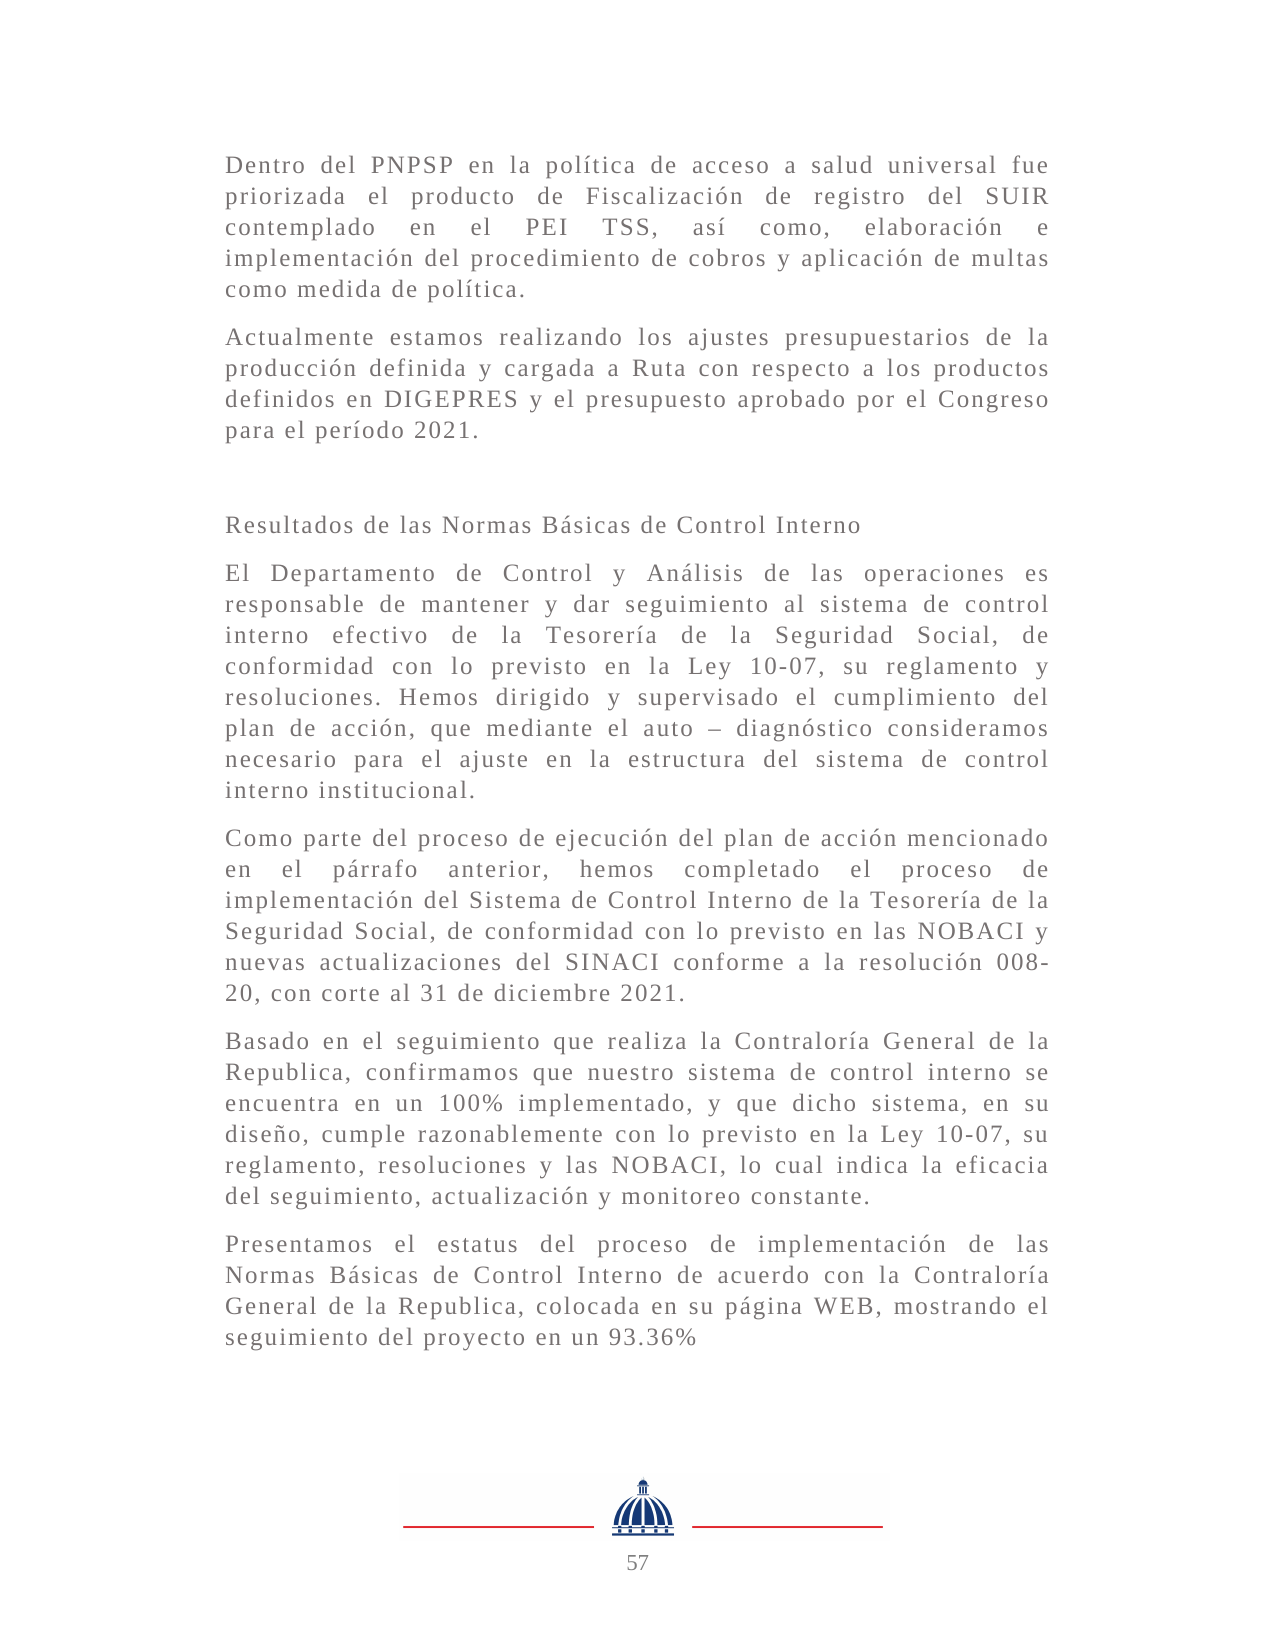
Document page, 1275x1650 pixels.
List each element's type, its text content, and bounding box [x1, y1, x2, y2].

text Como parte del proceso de ejecución del plan de acción mencionado en el párrafo anterior, hemos completado el proceso de implementación del Sistema de Control Interno de la Tesorería de la Seguridad Social, de conformidad con lo previsto en las NOBACI y nuevas actualizaciones del SINACI conforme a la resolución 008-20, con corte al 31 de diciembre 2021. [225, 823, 1050, 1007]
text Dentro del PNPSP en la política de acceso a salud universal fue priorizada el producto de Fiscalización de registro del SUIR contemplado en el PEI TSS, así como, elaboración e implementación del procedimiento de cobros y aplicación de multas como medida de política. [225, 150, 1050, 303]
text Basado en el seguimiento que realiza la Contraloría General de la Republica, confirmamos que nuestro sistema de control interno se encuentra en un 100% implementado, y que dicho sistema, en su diseño, cumple razonablemente con lo previsto en la Ley 10-07, su reglamento, resoluciones y las NOBACI, lo cual indica la eficacia del seguimiento, actualización y monitoreo constante. [225, 1026, 1050, 1210]
text Presentamos el estatus del proceso de implementación de las Normas Básicas de Control Interno de acuerdo con la Contraloría General de la Republica, colocada en su página WEB, mostrando el seguimiento del proyecto en un 93.36% [225, 1229, 1050, 1351]
text Actualmente estamos realizando los ajustes presupuestarios de la producción definida y cargada a Ruta con respecto a los productos definidos en DIGEPRES y el presupuesto aprobado por el Congreso para el período 2021. [225, 322, 1050, 444]
text Resultados de las Normas Básicas de Control Interno [225, 510, 1050, 539]
text El Departamento de Control y Análisis de las operaciones es responsable de mantener y dar seguimiento al sistema de control interno efectivo de la Tesorería de la Seguridad Social, de conformidad con lo previsto en la Ley 10-07, su reglamento y resoluciones. Hemos dirigido y supervisado el cumplimiento del plan de acción, que mediante el auto – diagnóstico consideramos necesario para el ajuste en la estructura del sistema de control interno institucional. [225, 558, 1050, 804]
picture [399, 1473, 891, 1541]
